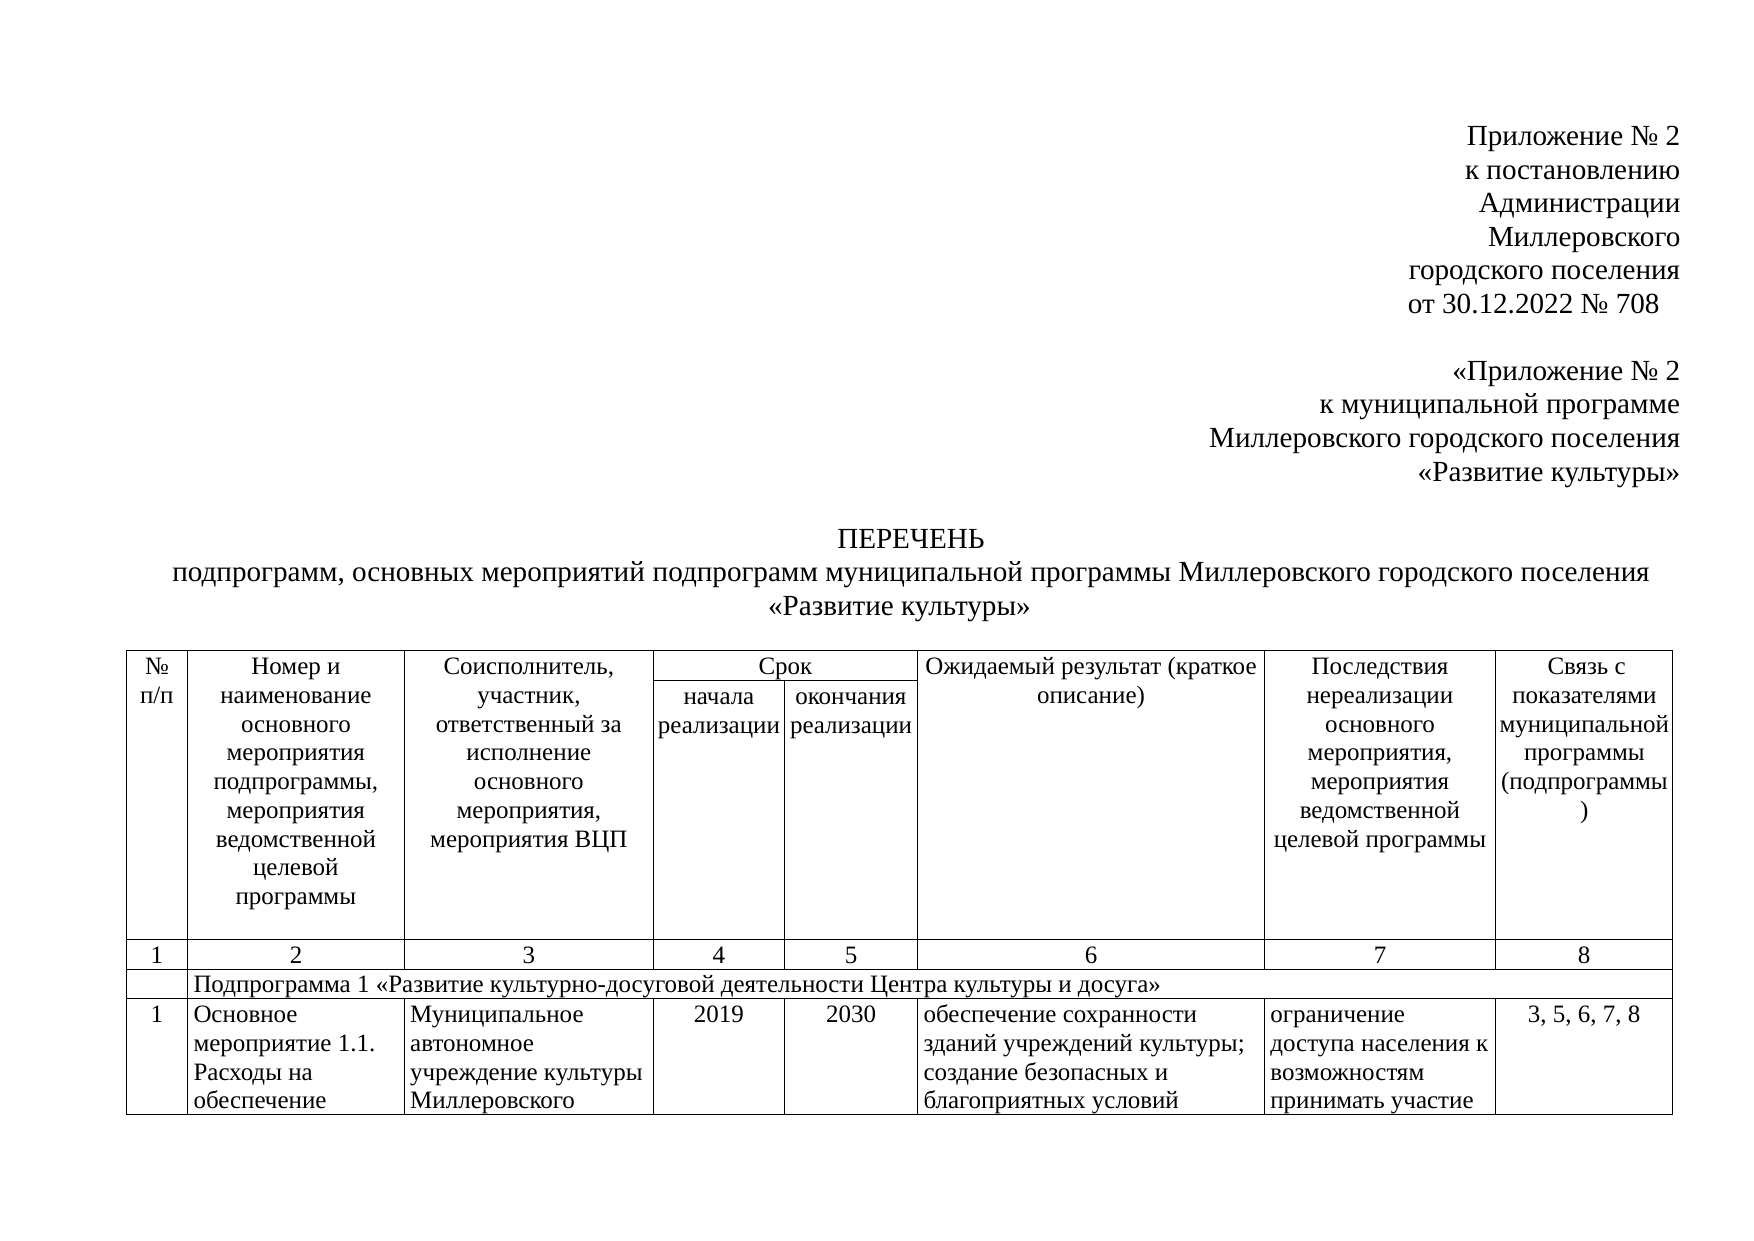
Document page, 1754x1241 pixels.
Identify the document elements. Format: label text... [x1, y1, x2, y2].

table_cell 4 [654, 940, 784, 968]
text «Приложение № 2 [118, 353, 1680, 387]
table_header Последствия нереализации основного мероприятия, мероприятия ведомственной целевой программы [1265, 651, 1495, 939]
table_header Срок [654, 651, 917, 680]
table_header Связь с показателями муниципальной программы (подпрограммы) [1496, 651, 1672, 939]
text Приложение № 2 [118, 118, 1680, 152]
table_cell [405, 999, 653, 1114]
table_cell Подпрограмма 1 «Развитие культурно-досуговой деятельности Центра культуры и досуга» [188, 970, 1672, 998]
table_header Номер и наименование основного мероприятия подпрограммы, мероприятия ведомственной целевой программы [188, 651, 404, 939]
table_cell 2 [188, 940, 404, 968]
table_cell 3 [405, 940, 653, 968]
table_cell начала реализации [654, 681, 784, 939]
table_header Ожидаемый результат (краткое описание) [918, 651, 1264, 939]
text к постановлению [118, 152, 1680, 185]
table_cell 8 [1496, 940, 1672, 968]
table_header № п/п [127, 651, 187, 939]
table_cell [918, 999, 1264, 1114]
text подпрограмм, основных мероприятий подпрограмм муниципальной программы Миллеровского городского поселения «Развитие культуры» [118, 554, 1680, 621]
table_cell 6 [918, 940, 1264, 968]
table_cell [127, 970, 187, 998]
table_cell 5 [785, 940, 917, 968]
table_cell 2030 [785, 999, 917, 1114]
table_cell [1265, 999, 1495, 1114]
table_cell 7 [1265, 940, 1495, 968]
text от 30.12.2022 № 708 [118, 286, 1666, 319]
text Администрации [118, 185, 1680, 219]
text ПЕРЕЧЕНЬ [118, 521, 1680, 554]
text Миллеровского городского поселения [118, 420, 1680, 454]
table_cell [188, 999, 404, 1114]
text городского поселения [118, 252, 1680, 286]
table_cell 1 [127, 999, 187, 1114]
table_cell 3, 5, 6, 7, 8 [1496, 999, 1672, 1114]
text «Развитие культуры» [118, 454, 1680, 487]
table_cell окончания реализации [785, 681, 917, 939]
table_cell 1 [127, 940, 187, 968]
text к муниципальной программе [118, 387, 1680, 420]
text Миллеровского [118, 219, 1680, 252]
table_header Соисполнитель, участник, ответственный за исполнение основного мероприятия, мероприятия ВЦП [405, 651, 653, 939]
table_cell 2019 [654, 999, 784, 1114]
